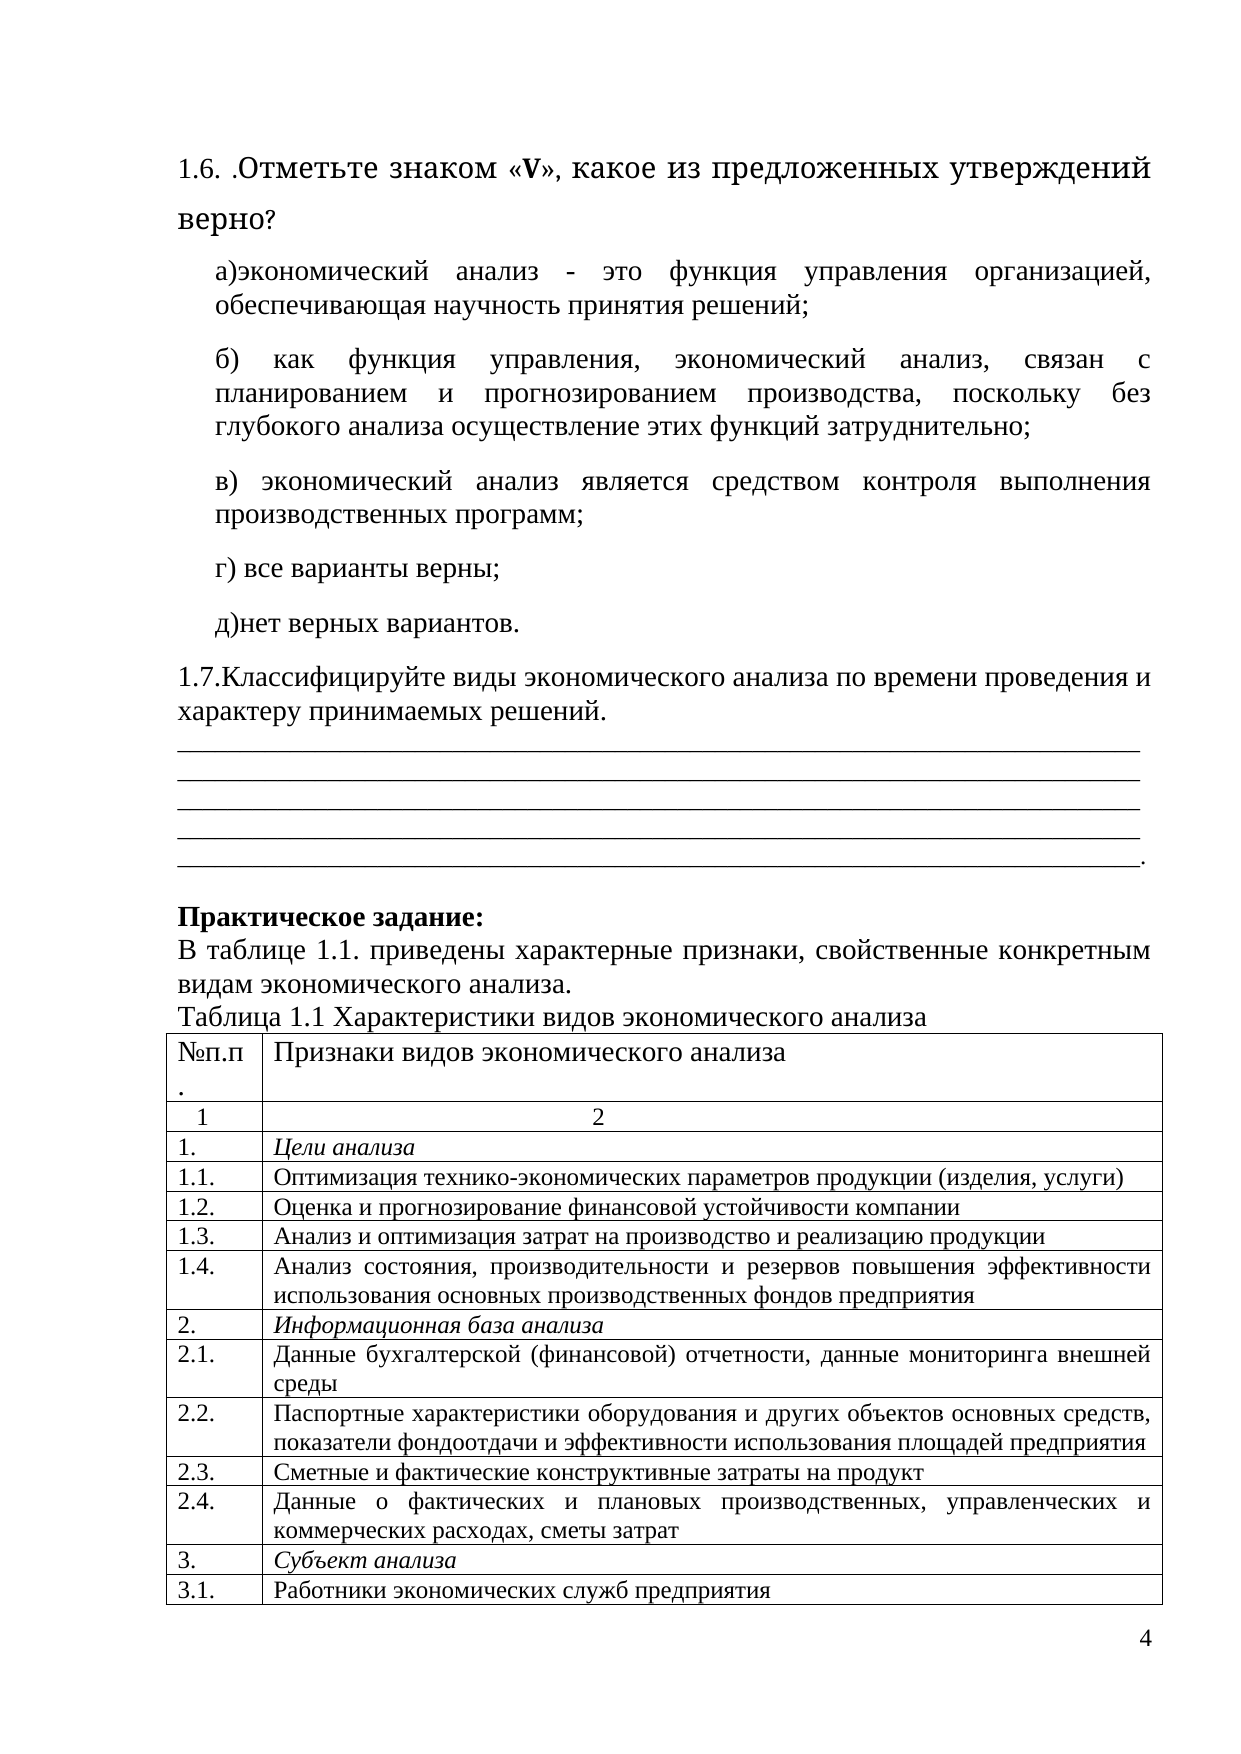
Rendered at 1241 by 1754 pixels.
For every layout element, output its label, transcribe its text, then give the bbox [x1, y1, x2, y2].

table_cell 2.1. [167, 1340, 262, 1397]
table_cell 1.2. [167, 1192, 262, 1220]
text в) экономический анализ является средством контроля выполнения производственных программ; [215, 463, 1152, 530]
table_cell 2.2. [167, 1398, 262, 1456]
text г) все варианты верны; [215, 551, 1152, 584]
table_cell 3. [167, 1545, 262, 1574]
table_cell Информационная база анализа [263, 1310, 1162, 1338]
table_cell 2.3. [167, 1457, 262, 1485]
table_cell Цели анализа [263, 1132, 1162, 1161]
table_cell Работники экономических служб предприятия [263, 1575, 1162, 1603]
table_cell Анализ и оптимизация затрат на производство и реализацию продукции [263, 1221, 1162, 1250]
table_cell Сметные и фактические конструктивные затраты на продукт [263, 1457, 1162, 1485]
text б) как функция управления, экономический анализ, связан с планированием и прогнозированием производства, поскольку без глубокого анализа осуществление этих функций затруднительно; [215, 341, 1152, 442]
text _________________________________________________________________________________________________________________________________________________________________________________________________________________________________________________________________________________________________________________________________________________________________________________________________. [177, 726, 1152, 870]
text Таблица 1.1 Характеристики видов экономического анализа [177, 999, 1152, 1033]
table_cell 1.1. [167, 1162, 262, 1191]
text Практическое задание: [177, 899, 1152, 932]
table_cell 3.1. [167, 1575, 262, 1603]
table_cell Субъект анализа [263, 1545, 1162, 1574]
table_cell 1 [167, 1102, 262, 1131]
table_header №п.п. [167, 1034, 262, 1101]
table_cell Паспортные характеристики оборудования и других объектов основных средств, показатели фондоотдачи и эффективности использования площадей предприятия [263, 1398, 1162, 1456]
table_header Признаки видов экономического анализа [263, 1034, 1162, 1101]
table_cell 2.4. [167, 1486, 262, 1544]
table_cell Оценка и прогнозирование финансовой устойчивости компании [263, 1192, 1162, 1220]
table_cell 2 [263, 1102, 1162, 1131]
table_cell Данные о фактических и плановых производственных, управленческих и коммерческих расходах, сметы затрат [263, 1486, 1162, 1544]
table_cell 1.3. [167, 1221, 262, 1250]
table_cell 1. [167, 1132, 262, 1161]
table_cell Анализ состояния, производительности и резервов повышения эффективности использования основных производственных фондов предприятия [263, 1251, 1162, 1309]
text 1.7.Классифицируйте виды экономического анализа по времени проведения и характеру принимаемых решений. [177, 659, 1152, 726]
text В таблице 1.1. приведены характерные признаки, свойственные конкретным видам экономического анализа. [177, 932, 1152, 999]
text д)нет верных вариантов. [215, 605, 1152, 638]
text 1.6. .Отметьте знаком «V», какое из предложенных утверждений верно? [177, 152, 1152, 237]
table_cell 1.4. [167, 1251, 262, 1309]
table_cell 2. [167, 1310, 262, 1338]
text а)экономический анализ - это функция управления организацией, обеспечивающая научность принятия решений; [215, 253, 1152, 320]
table_cell Оптимизация технико-экономических параметров продукции (изделия, услуги) [263, 1162, 1162, 1191]
table_cell Данные бухгалтерской (финансовой) отчетности, данные мониторинга внешней среды [263, 1340, 1162, 1397]
